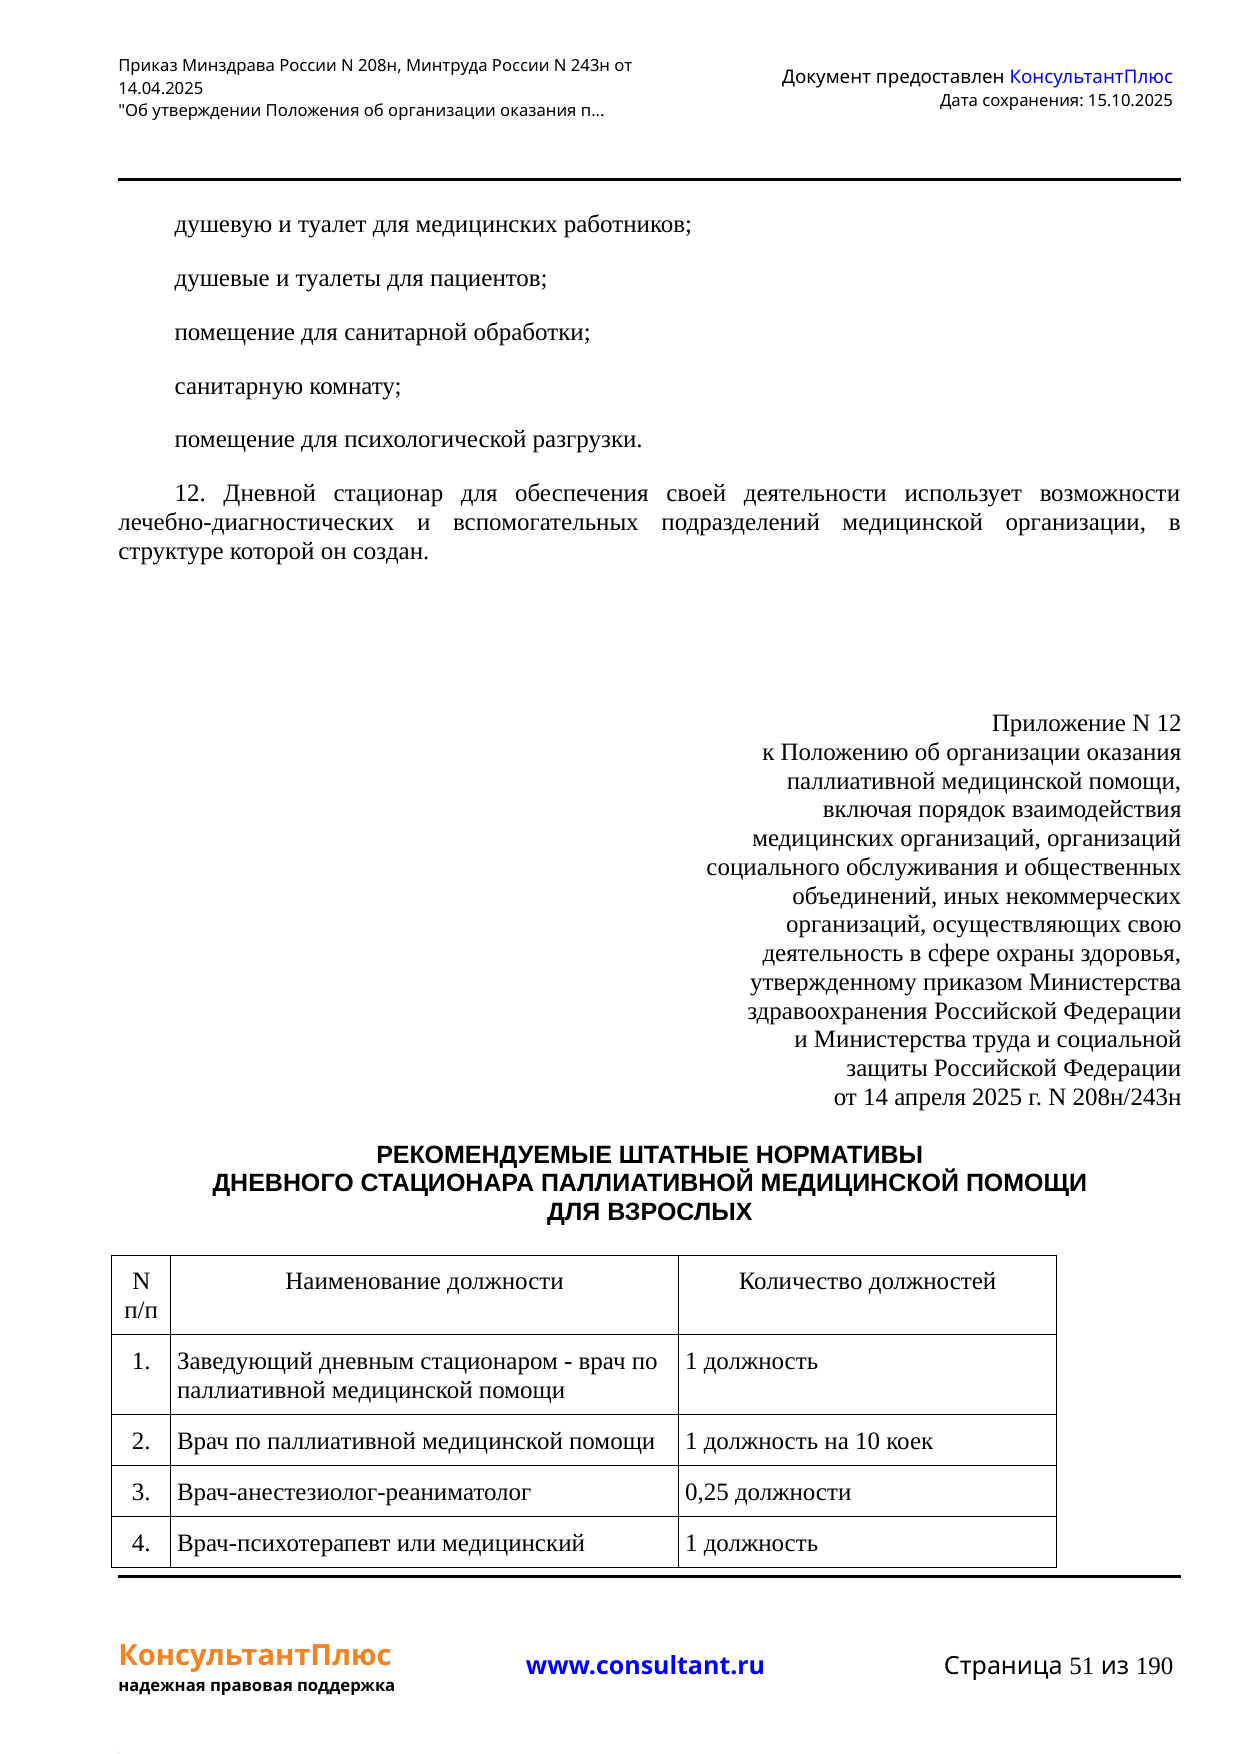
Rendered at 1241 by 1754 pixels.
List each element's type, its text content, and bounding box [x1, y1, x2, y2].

table_cell 4. [112, 1517, 170, 1567]
text душевые и туалеты для пациентов; [118, 263, 1181, 292]
text санитарную комнату; [118, 371, 1181, 399]
text и Министерства труда и социальной [118, 1024, 1181, 1053]
table_cell 1 должность на 10 коек [679, 1415, 1056, 1465]
text помещение для санитарной обработки; [118, 317, 1181, 346]
text помещение для психологической разгрузки. [118, 424, 1181, 453]
text утвержденному приказом Министерства [118, 967, 1181, 996]
text Приложение N 12 [118, 708, 1181, 737]
text от 14 апреля 2025 г. N 208н/243н [118, 1082, 1181, 1111]
text паллиативной медицинской помощи, [118, 766, 1181, 794]
text деятельность в сфере охраны здоровья, [118, 938, 1181, 967]
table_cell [171, 1517, 678, 1567]
table_cell 1 должность [679, 1517, 1056, 1567]
text социального обслуживания и общественных [118, 852, 1181, 881]
table_cell 1. [112, 1335, 170, 1414]
table_cell 3. [112, 1466, 170, 1516]
text здравоохранения Российской Федерации [118, 996, 1181, 1024]
text включая порядок взаимодействия [118, 794, 1181, 823]
text к Положению об организации оказания [118, 737, 1181, 766]
title ДНЕВНОГО СТАЦИОНАРА ПАЛЛИАТИВНОЙ МЕДИЦИНСКОЙ ПОМОЩИ [118, 1168, 1181, 1197]
table_header Количество должностей [679, 1256, 1056, 1334]
text объединений, иных некоммерческих [118, 881, 1181, 909]
text защиты Российской Федерации [118, 1053, 1181, 1082]
text 12. Дневной стационар для обеспечения своей деятельности использует возможности лечебно-диагностических и вспомогательных подразделений медицинской организации, в структуре которой он создан. [118, 478, 1181, 564]
table_cell 1 должность [679, 1335, 1056, 1414]
table_cell Заведующий дневным стационаром - врач по паллиативной медицинской помощи [171, 1335, 678, 1414]
text душевую и туалет для медицинских работников; [118, 209, 1181, 238]
table_header N п/п [112, 1256, 170, 1334]
title ДЛЯ ВЗРОСЛЫХ [118, 1197, 1181, 1226]
table_cell Врач по паллиативной медицинской помощи [171, 1415, 678, 1465]
table_header Наименование должности [171, 1256, 678, 1334]
title РЕКОМЕНДУЕМЫЕ ШТАТНЫЕ НОРМАТИВЫ [118, 1139, 1181, 1168]
table_cell 0,25 должности [679, 1466, 1056, 1516]
table_cell 2. [112, 1415, 170, 1465]
table_cell Врач-анестезиолог-реаниматолог [171, 1466, 678, 1516]
text медицинских организаций, организаций [118, 823, 1181, 852]
text организаций, осуществляющих свою [118, 909, 1181, 938]
